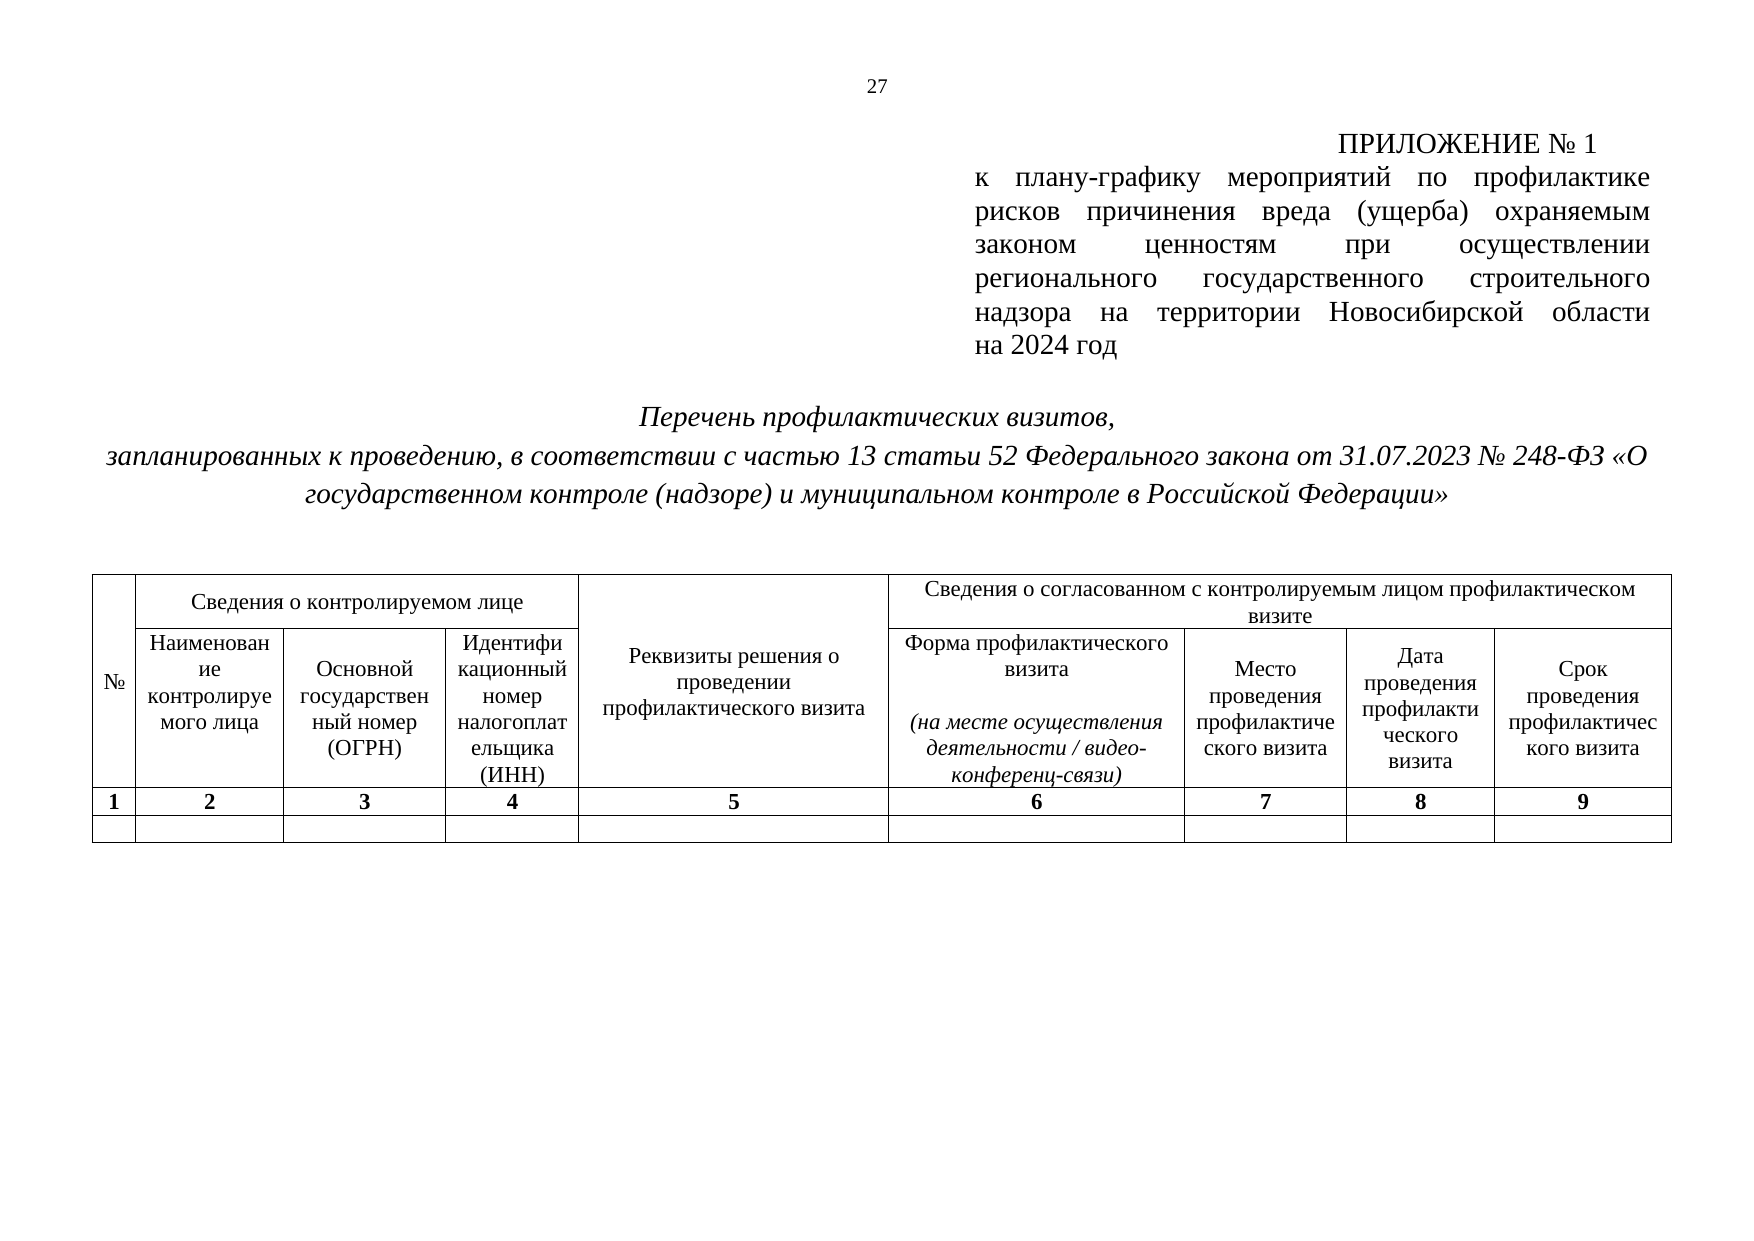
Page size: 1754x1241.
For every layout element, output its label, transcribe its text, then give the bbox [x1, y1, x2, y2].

table_cell 6 [889, 788, 1184, 814]
table_cell [1185, 816, 1346, 842]
table_cell 2 [136, 788, 283, 814]
table_header № [93, 575, 135, 787]
table_cell 9 [1495, 788, 1671, 814]
table_cell 5 [579, 788, 888, 814]
table_cell Наименование контролируемого лица [136, 629, 283, 787]
table_cell [579, 816, 888, 842]
table_cell Дата проведения профилактического визита [1347, 629, 1494, 787]
table_cell Идентификационный номер налогоплательщика (ИНН) [446, 629, 578, 787]
table_header Сведения о контролируемом лице [136, 575, 578, 628]
text к плану-графику мероприятий по профилактике рисков причинения вреда (ущерба) охраняемым законом ценностям при осуществлении регионального государственного строительного надзора на территории Новосибирской области на 2024 год [974, 159, 1651, 361]
text Перечень профилактических визитов, [103, 399, 1651, 433]
table_header Сведения о согласованном с контролируемым лицом профилактическом визите [889, 575, 1671, 628]
table_cell Срок проведения профилактического визита [1495, 629, 1671, 787]
table_cell [889, 816, 1184, 842]
subtitle ПРИЛОЖЕНИЕ № 1 [1284, 126, 1651, 159]
table_cell [136, 816, 283, 842]
table_cell 4 [446, 788, 578, 814]
table_cell Форма профилактического визита (на месте осуществления деятельности / видео-конференц-связи) [889, 629, 1184, 787]
table_cell 1 [93, 788, 135, 814]
table_cell Место проведения профилактического визита [1185, 629, 1346, 787]
table_cell [1347, 816, 1494, 842]
table_cell [1495, 816, 1671, 842]
table_cell [93, 816, 135, 842]
table_cell 3 [284, 788, 445, 814]
table_header Реквизиты решения о проведении профилактического визита [579, 575, 888, 787]
table_cell 8 [1347, 788, 1494, 814]
text запланированных к проведению, в соответствии с частью 13 статьи 52 Федерального закона от 31.07.2023 № 248-ФЗ «О государственном контроле (надзоре) и муниципальном контроле в Российской Федерации» [103, 438, 1651, 510]
table_cell [284, 816, 445, 842]
table_cell Основной государственный номер (ОГРН) [284, 629, 445, 787]
table_cell [446, 816, 578, 842]
table_cell 7 [1185, 788, 1346, 814]
